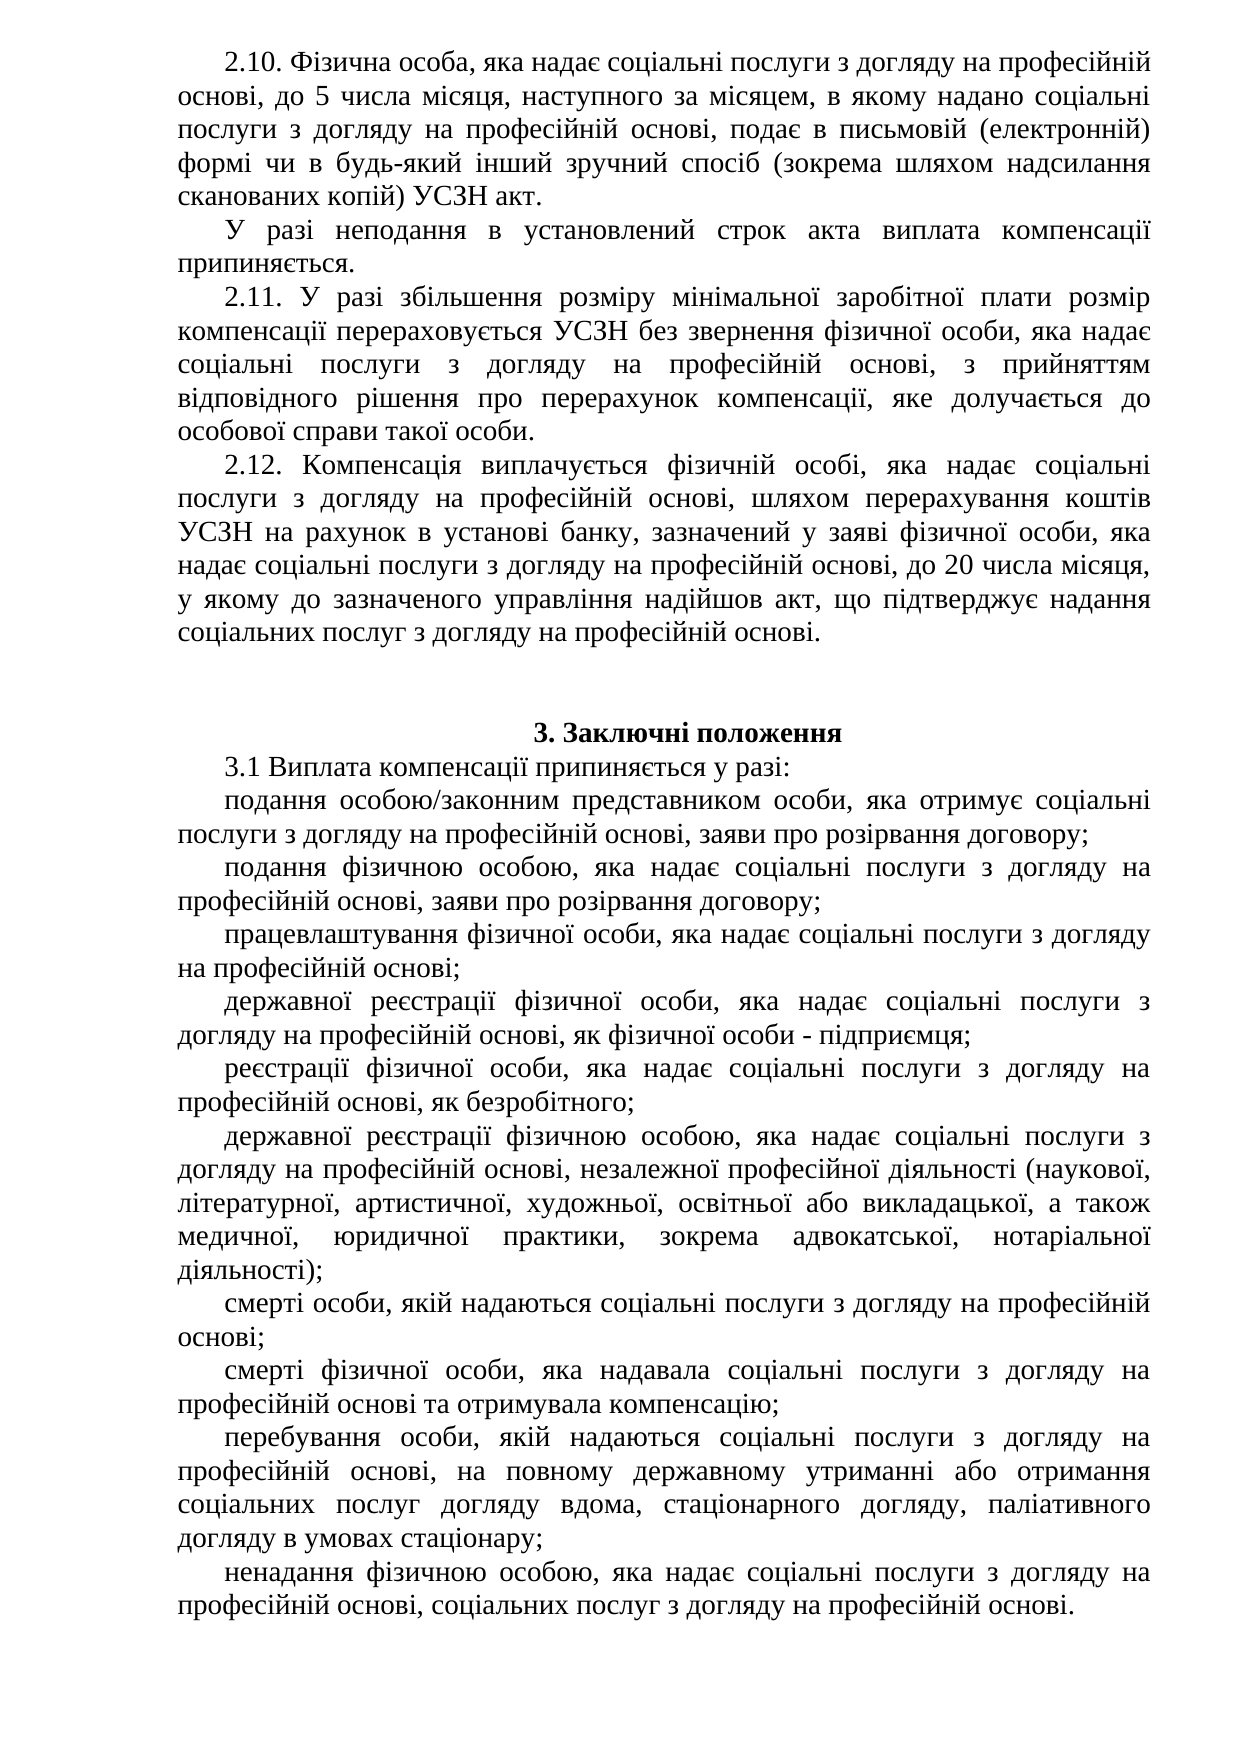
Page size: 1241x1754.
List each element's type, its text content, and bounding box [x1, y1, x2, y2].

text смерті фізичної особи, яка надавала соціальні послуги з догляду на професійній основі та отримувала компенсацію; [177, 1352, 1152, 1419]
text перебування особи, якій надаються соціальні послуги з догляду на професійній основі, на повному державному утриманні або отримання соціальних послуг догляду вдома, стаціонарного догляду, паліативного догляду в умовах стаціонару; [177, 1419, 1152, 1554]
text 2.11. У разі збільшення розміру мінімальної заробітної плати розмір компенсації перераховується УСЗН без звернення фізичної особи, яка надає соціальні послуги з догляду на професійній основі, з прийняттям відповідного рішення про перерахунок компенсації, яке долучається до особової справи такої особи. [177, 279, 1152, 447]
text 2.12. Компенсація виплачується фізичній особі, яка надає соціальні послуги з догляду на професійній основі, шляхом перерахування коштів УСЗН на рахунок в установі банку, зазначений у заяві фізичної особи, яка надає соціальні послуги з догляду на професійній основі, до 20 числа місяця, у якому до зазначеного управління надійшов акт, що підтверджує надання соціальних послуг з догляду на професійній основі. [177, 447, 1152, 648]
text державної реєстрації фізичної особи, яка надає соціальні послуги з догляду на професійній основі, як фізичної особи - підприємця; [177, 983, 1152, 1051]
text ненадання фізичною особою, яка надає соціальні послуги з догляду на професійній основі, соціальних послуг з догляду на професійній основі. [177, 1554, 1152, 1621]
text У разі неподання в установлений строк акта виплата компенсації припиняється. [177, 212, 1152, 279]
text державної реєстрації фізичною особою, яка надає соціальні послуги з догляду на професійній основі, незалежної професійної діяльності (наукової, літературної, артистичної, художньої, освітньої або викладацької, а також медичної, юридичної практики, зокрема адвокатської, нотаріальної діяльності); [177, 1118, 1152, 1285]
text реєстрації фізичної особи, яка надає соціальні послуги з догляду на професійній основі, як безробітного; [177, 1051, 1152, 1118]
text працевлаштування фізичної особи, яка надає соціальні послуги з догляду на професійній основі; [177, 916, 1152, 983]
text подання особою/законним представником особи, яка отримує соціальні послуги з догляду на професійній основі, заяви про розірвання договору; [177, 782, 1152, 849]
text 2.10. Фізична особа, яка надає соціальні послуги з догляду на професійній основі, до 5 числа місяця, наступного за місяцем, в якому надано соціальні послуги з догляду на професійній основі, подає в письмовій (електронній) формі чи в будь-який інший зручний спосіб (зокрема шляхом надсилання сканованих копій) УСЗН акт. [177, 44, 1152, 212]
text подання фізичною особою, яка надає соціальні послуги з догляду на професійній основі, заяви про розірвання договору; [177, 849, 1152, 916]
text смерті особи, якій надаються соціальні послуги з догляду на професійній основі; [177, 1285, 1152, 1352]
text 3.1 Виплата компенсації припиняється у разі: [177, 749, 1152, 782]
text 3. Заключні положення [177, 715, 1152, 749]
